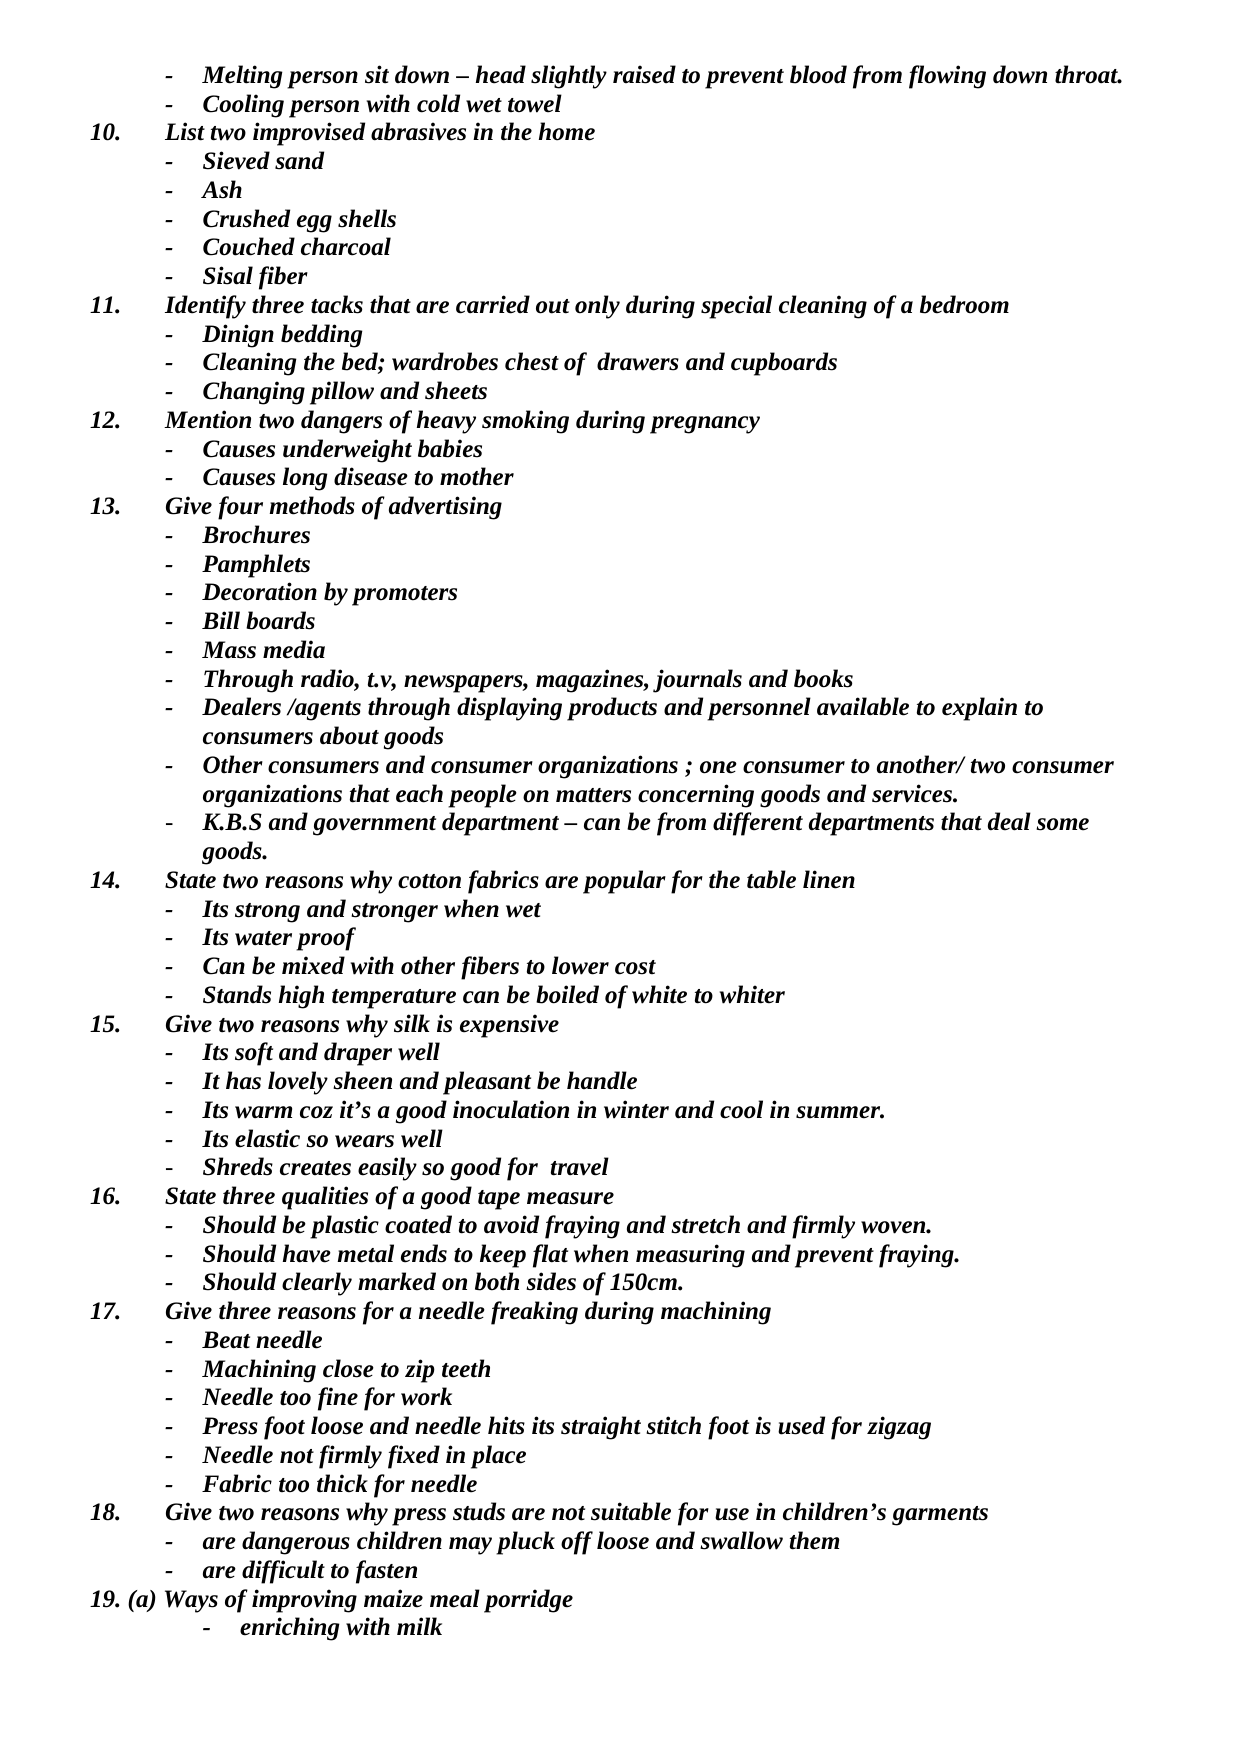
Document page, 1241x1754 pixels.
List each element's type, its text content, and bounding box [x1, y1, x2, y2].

list Its strong and stronger when wet [165, 894, 1150, 922]
list Other consumers and consumer organizations ; one consumer to another/ two consumer organizations that each people on matters concerning goods and services. [165, 750, 1150, 807]
list are difficult to fasten [165, 1555, 1150, 1584]
list Should have metal ends to keep flat when measuring and prevent fraying. [165, 1239, 1150, 1267]
list Press foot loose and needle hits its straight stitch foot is used for zigzag [165, 1411, 1150, 1440]
list Shreds creates easily so good for travel [165, 1152, 1150, 1181]
list Cleaning the bed; wardrobes chest of drawers and cupboards [165, 347, 1150, 376]
list Its soft and draper well [165, 1037, 1150, 1066]
list It has lovely sheen and pleasant be handle [165, 1066, 1150, 1095]
list Sieved sand [165, 146, 1150, 175]
list Couched charcoal [165, 232, 1150, 261]
text 19. (a) Ways of improving maize meal porridge [90, 1584, 1150, 1612]
list Decoration by promoters [165, 577, 1150, 606]
text 10. List two improvised abrasives in the home [90, 117, 1150, 146]
list Ash [165, 175, 1150, 204]
list Through radio, t.v, newspapers, magazines, journals and books [165, 664, 1150, 692]
text 18. Give two reasons why press studs are not suitable for use in children’s garments [90, 1497, 1150, 1526]
list Pamphlets [165, 549, 1150, 577]
list K.B.S and government department – can be from different departments that deal some goods. [165, 807, 1150, 865]
list Causes underweight babies [165, 434, 1150, 462]
list Its elastic so wears well [165, 1124, 1150, 1152]
list Bill boards [165, 606, 1150, 635]
list Its water proof [165, 922, 1150, 951]
list Sisal fiber [165, 261, 1150, 290]
list Its warm coz it’s a good inoculation in winter and cool in summer. [165, 1095, 1150, 1124]
text 17. Give three reasons for a needle freaking during machining [90, 1296, 1150, 1325]
list Should clearly marked on both sides of 150cm. [165, 1267, 1150, 1296]
list Dealers /agents through displaying products and personnel available to explain to consumers about goods [165, 692, 1150, 750]
list Causes long disease to mother [165, 462, 1150, 491]
text 12. Mention two dangers of heavy smoking during pregnancy [90, 405, 1150, 434]
text 14. State two reasons why cotton fabrics are popular for the table linen [90, 865, 1150, 894]
list Should be plastic coated to avoid fraying and stretch and firmly woven. [165, 1210, 1150, 1239]
list Dinign bedding [165, 319, 1150, 347]
list Machining close to zip teeth [165, 1354, 1150, 1382]
list Brochures [165, 520, 1150, 549]
list enriching with milk [202, 1612, 1150, 1641]
list Melting person sit down – head slightly raised to prevent blood from flowing down throat. [165, 60, 1150, 89]
list Needle too fine for work [165, 1382, 1150, 1411]
list Beat needle [165, 1325, 1150, 1354]
list Fabric too thick for needle [165, 1469, 1150, 1497]
text 15. Give two reasons why silk is expensive [90, 1009, 1150, 1037]
list Cooling person with cold wet towel [165, 89, 1150, 117]
text 13. Give four methods of advertising [90, 491, 1150, 520]
list Crushed egg shells [165, 204, 1150, 232]
text 16. State three qualities of a good tape measure [90, 1181, 1150, 1210]
list Changing pillow and sheets [165, 376, 1150, 405]
list are dangerous children may pluck off loose and swallow them [165, 1526, 1150, 1555]
list Needle not firmly fixed in place [165, 1440, 1150, 1469]
list Mass media [165, 635, 1150, 664]
text 11. Identify three tacks that are carried out only during special cleaning of a bedroom [90, 290, 1150, 319]
list Can be mixed with other fibers to lower cost [165, 951, 1150, 980]
list Stands high temperature can be boiled of white to whiter [165, 980, 1150, 1009]
